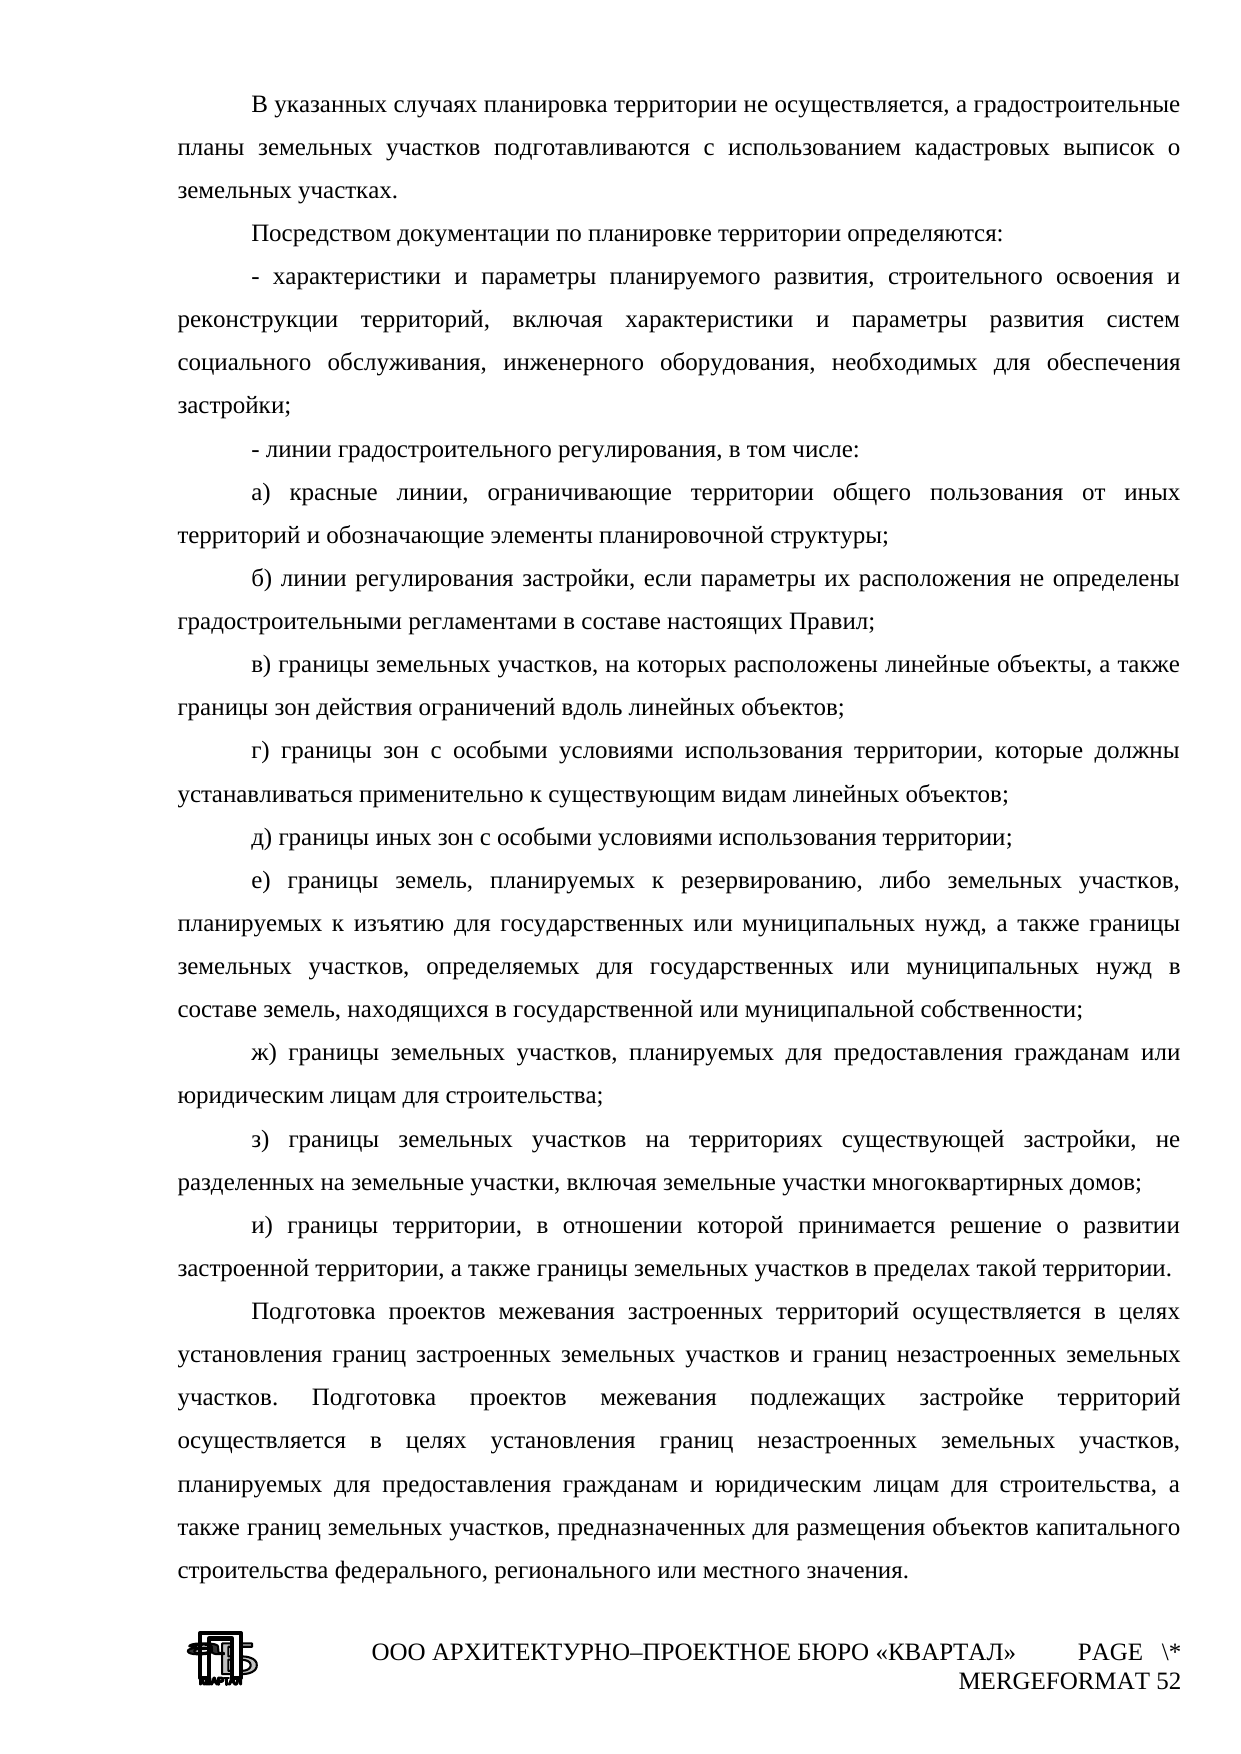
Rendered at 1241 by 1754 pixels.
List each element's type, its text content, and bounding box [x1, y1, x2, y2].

text д) границы иных зон с особыми условиями использования территории; [177, 822, 1181, 851]
text ж) границы земельных участков, планируемых для предоставления гражданам или юридическим лицам для строительства; [177, 1037, 1181, 1109]
text е) границы земель, планируемых к резервированию, либо земельных участков, планируемых к изъятию для государственных или муниципальных нужд, а также границы земельных участков, определяемых для государственных или муниципальных нужд в составе земель, находящихся в государственной или муниципальной собственности; [177, 865, 1181, 1023]
text - линии градостроительного регулирования, в том числе: [177, 434, 1181, 462]
text Посредством документации по планировке территории определяются: [177, 218, 1181, 247]
text В указанных случаях планировка территории не осуществляется, а градостроительные планы земельных участков подготавливаются с использованием кадастровых выписок о земельных участках. [177, 89, 1181, 204]
text в) границы земельных участков, на которых расположены линейные объекты, а также границы зон действия ограничений вдоль линейных объектов; [177, 649, 1181, 721]
text а) красные линии, ограничивающие территории общего пользования от иных территорий и обозначающие элементы планировочной структуры; [177, 477, 1181, 549]
text з) границы земельных участков на территориях существующей застройки, не разделенных на земельные участки, включая земельные участки многоквартирных домов; [177, 1124, 1181, 1196]
text и) границы территории, в отношении которой принимается решение о развитии застроенной территории, а также границы земельных участков в пределах такой территории. [177, 1210, 1181, 1282]
text б) линии регулирования застройки, если параметры их расположения не определены градостроительными регламентами в составе настоящих Правил; [177, 563, 1181, 635]
text - характеристики и параметры планируемого развития, строительного освоения и реконструкции территорий, включая характеристики и параметры развития систем социального обслуживания, инженерного оборудования, необходимых для обеспечения застройки; [177, 261, 1181, 419]
text г) границы зон с особыми условиями использования территории, которые должны устанавливаться применительно к существующим видам линейных объектов; [177, 736, 1181, 807]
text Подготовка проектов межевания застроенных территорий осуществляется в целях установления границ застроенных земельных участков и границ незастроенных земельных участков. Подготовка проектов межевания подлежащих застройке территорий осуществляется в целях установления границ незастроенных земельных участков, планируемых для предоставления гражданам и юридическим лицам для строительства, а также границ земельных участков, предназначенных для размещения объектов капитального строительства федерального, регионального или местного значения. [177, 1296, 1181, 1584]
